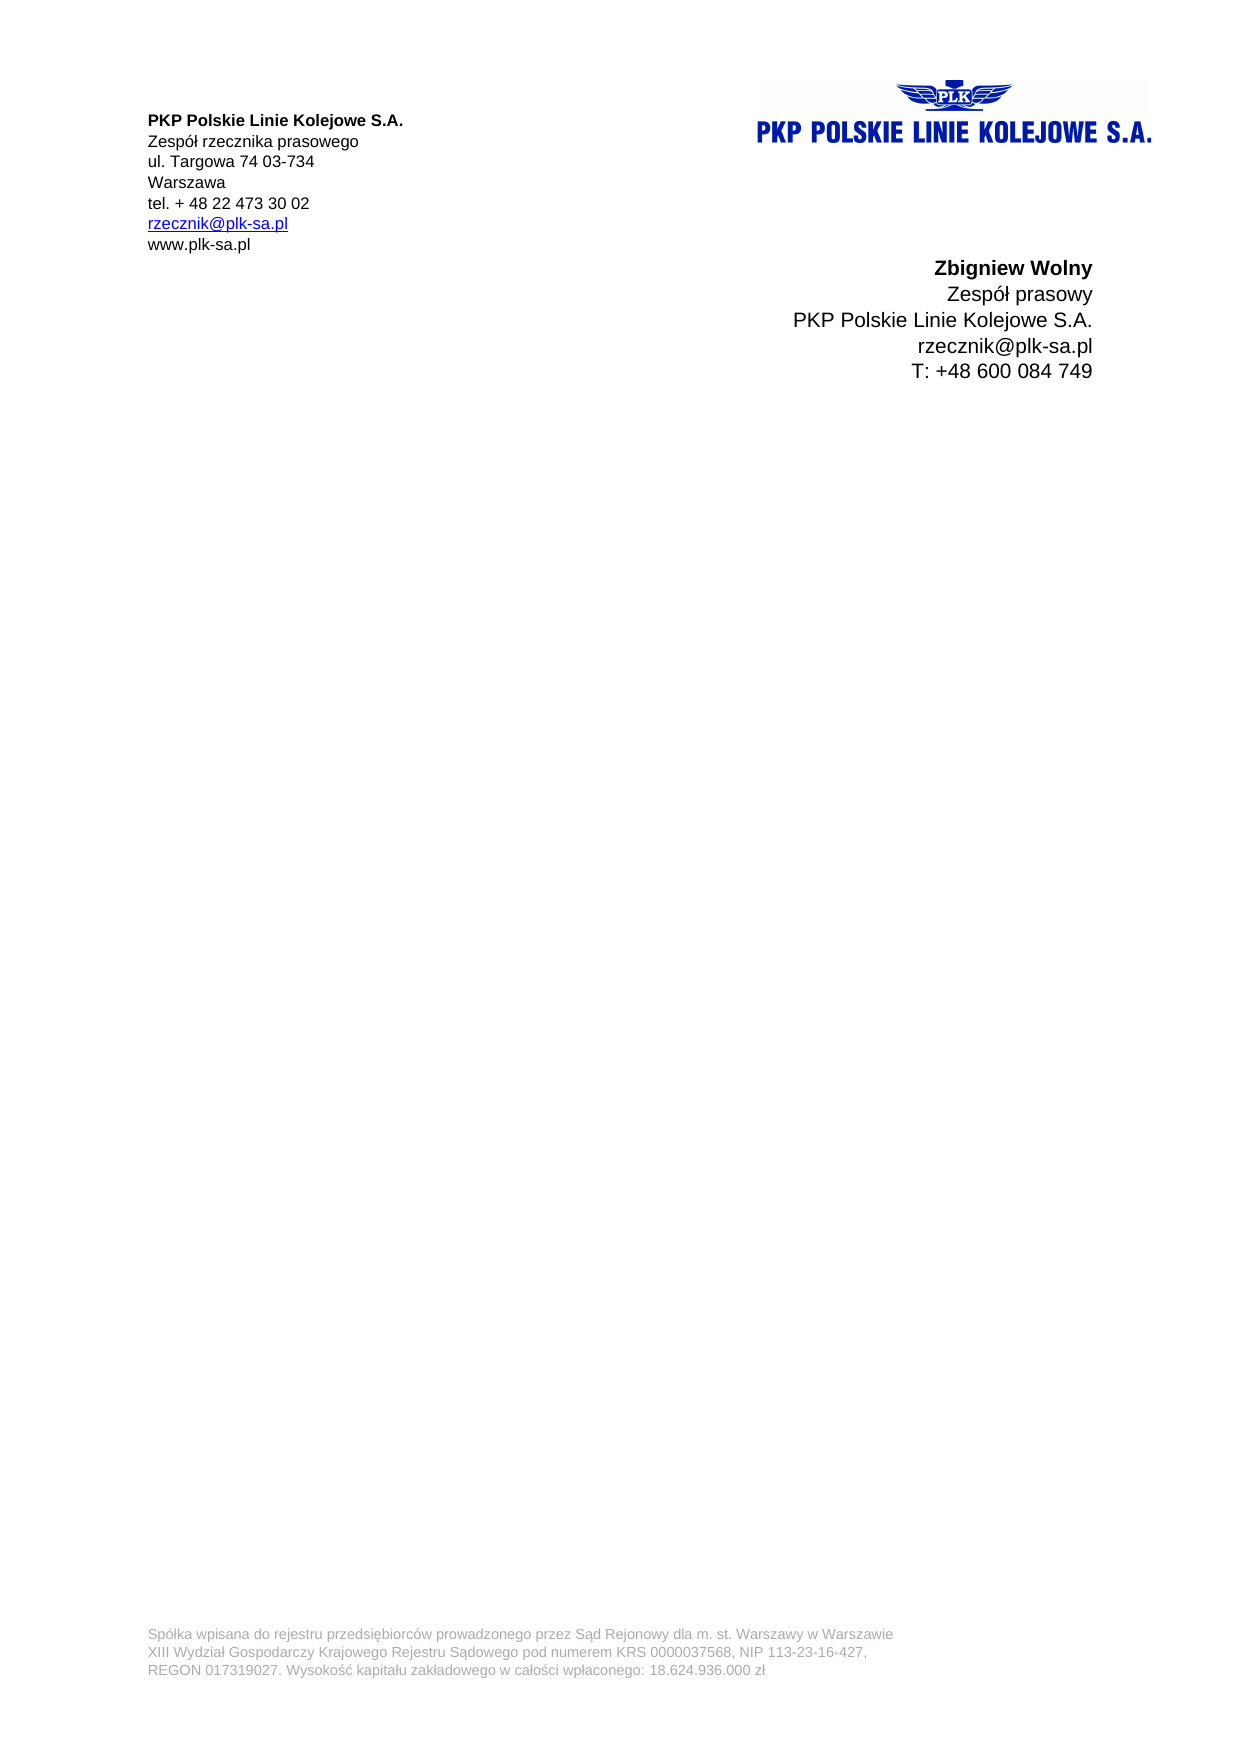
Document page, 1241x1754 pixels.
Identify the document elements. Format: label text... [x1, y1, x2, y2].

text T: +48 600 084 749 [148, 359, 1093, 383]
text Zespół prasowy [148, 282, 1093, 306]
text rzecznik@plk-sa.pl [148, 333, 1093, 357]
text PKP Polskie Linie Kolejowe S.A. [148, 308, 1093, 332]
text Zbigniew Wolny [148, 256, 1093, 280]
picture [757, 80, 1152, 143]
